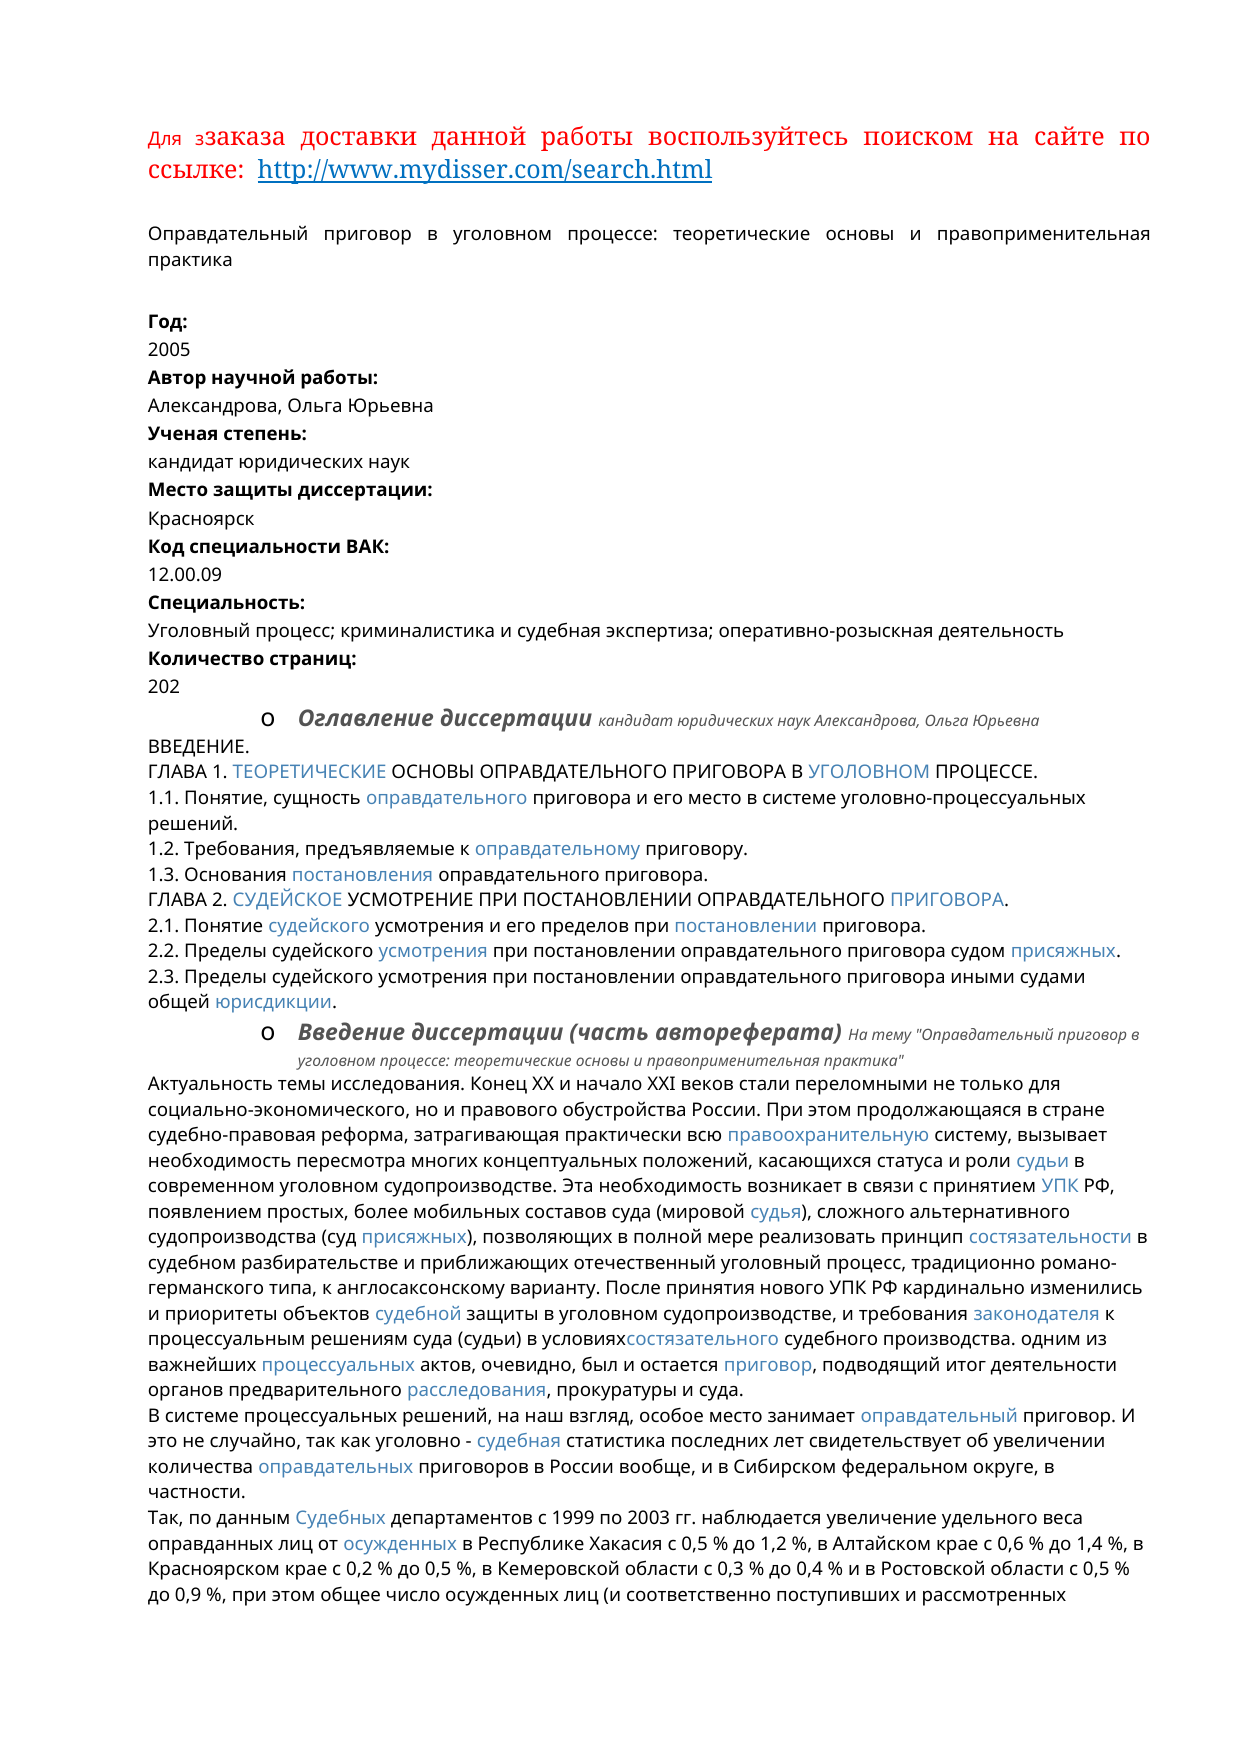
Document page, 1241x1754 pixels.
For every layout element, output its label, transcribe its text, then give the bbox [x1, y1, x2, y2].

text Количество cтраниц: [148, 643, 1152, 671]
text Специальность: [148, 587, 1152, 615]
text 12.00.09 [148, 558, 1152, 587]
text Ученая cтепень: [148, 418, 1152, 446]
text Год: [148, 305, 1152, 333]
text Красноярск [148, 502, 1152, 530]
text Код cпециальности ВАК: [148, 530, 1152, 558]
text Для ззаказа доставки данной работы воспользуйтесь поиском на сайте по ссылке: http://www.mydisser.com/search.html [148, 118, 1152, 186]
text Уголовный процесс; криминалистика и судебная экспертиза; оперативно-розыскная деятельность [148, 615, 1152, 643]
text Александрова, Ольга Юрьевна [148, 390, 1152, 418]
subtitle Оглавление диссертации кандидат юридических наук Александрова, Ольга Юрьевна [260, 699, 1152, 733]
text Место защиты диссертации: [148, 474, 1152, 502]
text 202 [148, 671, 1152, 699]
text кандидат юридических наук [148, 446, 1152, 474]
text Оправдательный приговор в уголовном процессе: теоретические основы и правоприменительная практика [148, 246, 1152, 305]
text 2005 [148, 333, 1152, 362]
text Автор научной работы: [148, 362, 1152, 390]
subtitle Введение диссертации (часть автореферата) На тему "Оправдательный приговор в уголовном процессе: теоретические основы и правоприменительная практика" [260, 1014, 1152, 1071]
